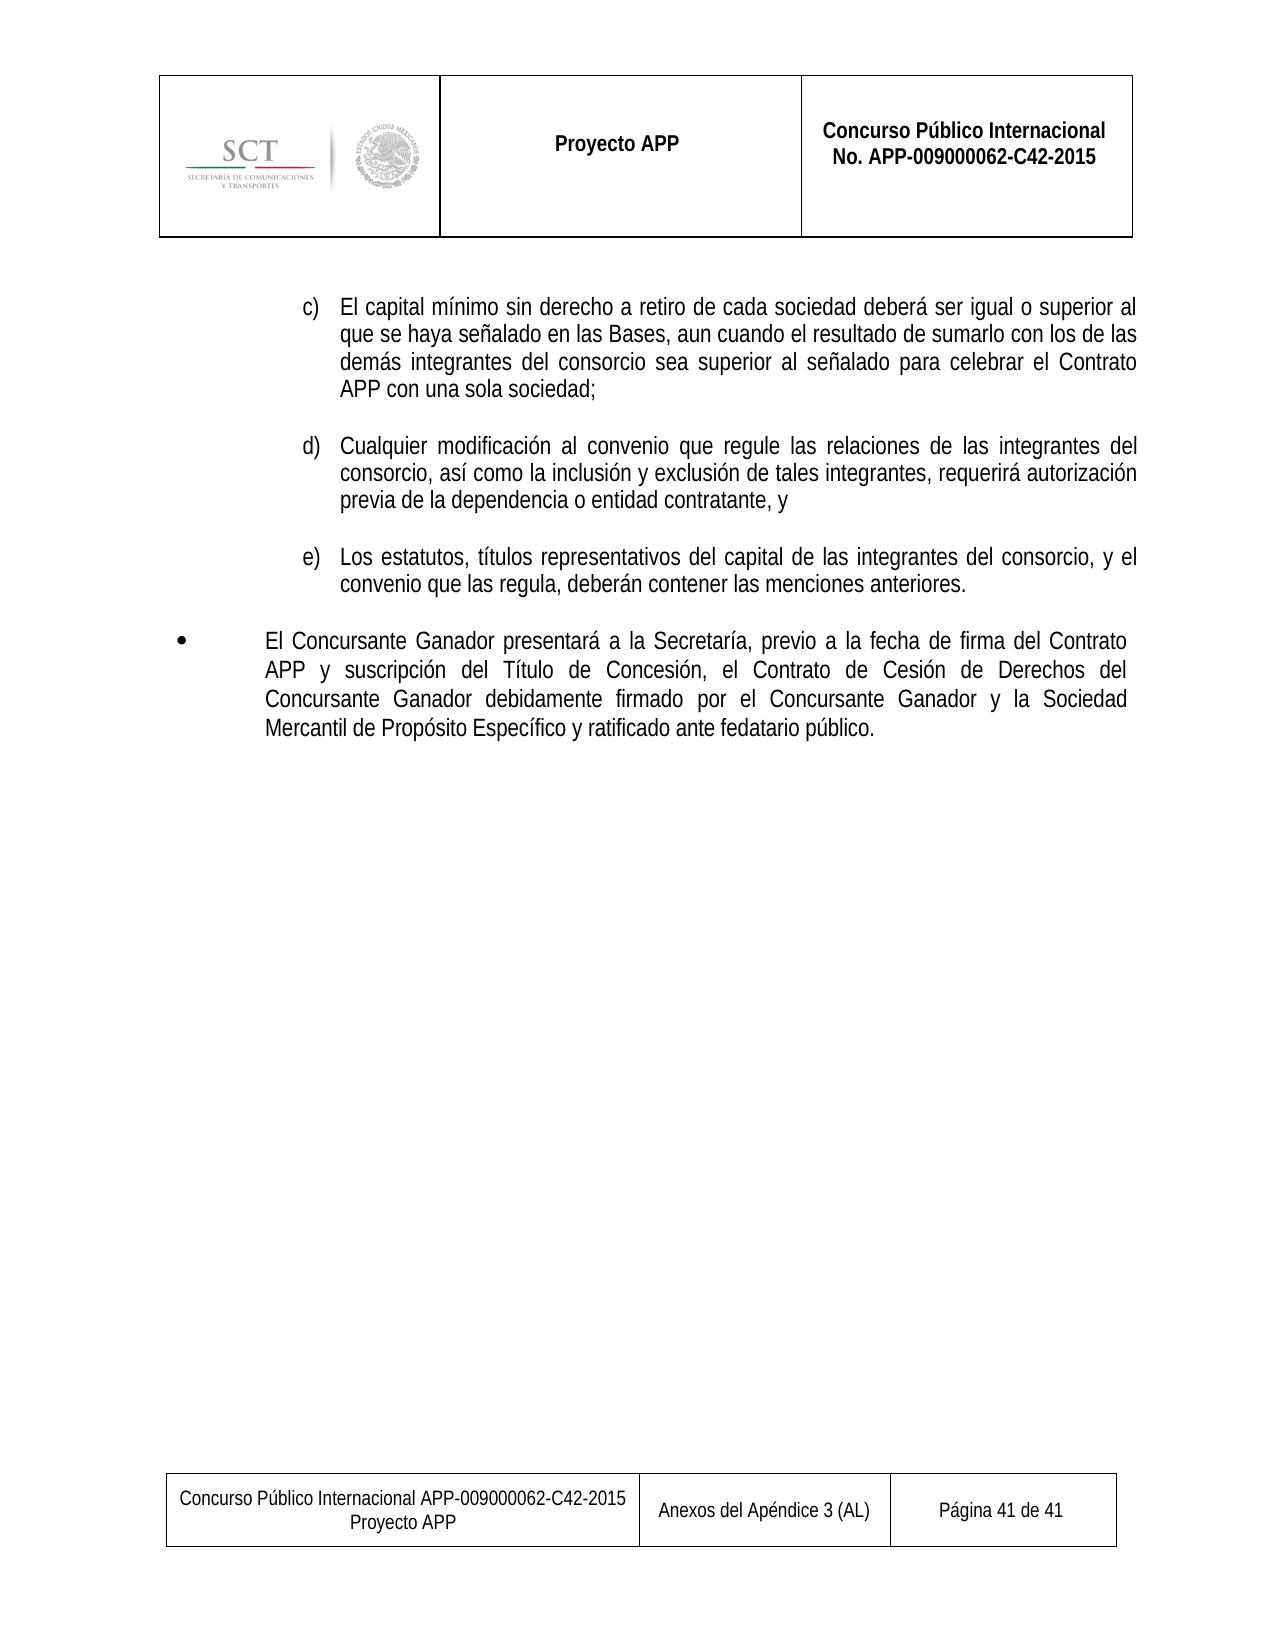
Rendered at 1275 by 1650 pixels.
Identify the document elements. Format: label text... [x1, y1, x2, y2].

list El capital mínimo sin derecho a retiro de cada sociedad deberá ser igual o superior al que se haya señalado en las Bases, aun cuando el resultado de sumarlo con los de las demás integrantes del consorcio sea superior al señalado para celebrar el Contrato APP con una sola sociedad; [302, 294, 1139, 402]
picture [180, 91, 425, 221]
list Los estatutos, títulos representativos del capital de las integrantes del consorcio, y el convenio que las regula, deberán contener las menciones anteriores. [302, 544, 1139, 598]
list Cualquier modificación al convenio que regule las relaciones de las integrantes del consorcio, así como la inclusión y exclusión de tales integrantes, requerirá autorización previa de la dependencia o entidad contratante, y [302, 432, 1139, 514]
list El Concursante Ganador presentará a la Secretaría, previo a la fecha de firma del Contrato APP y suscripción del Título de Concesión, el Contrato de Cesión de Derechos del Concursante Ganador debidamente firmado por el Concursante Ganador y la Sociedad Mercantil de Propósito Específico y ratificado ante fedatario público. [177, 626, 1127, 741]
